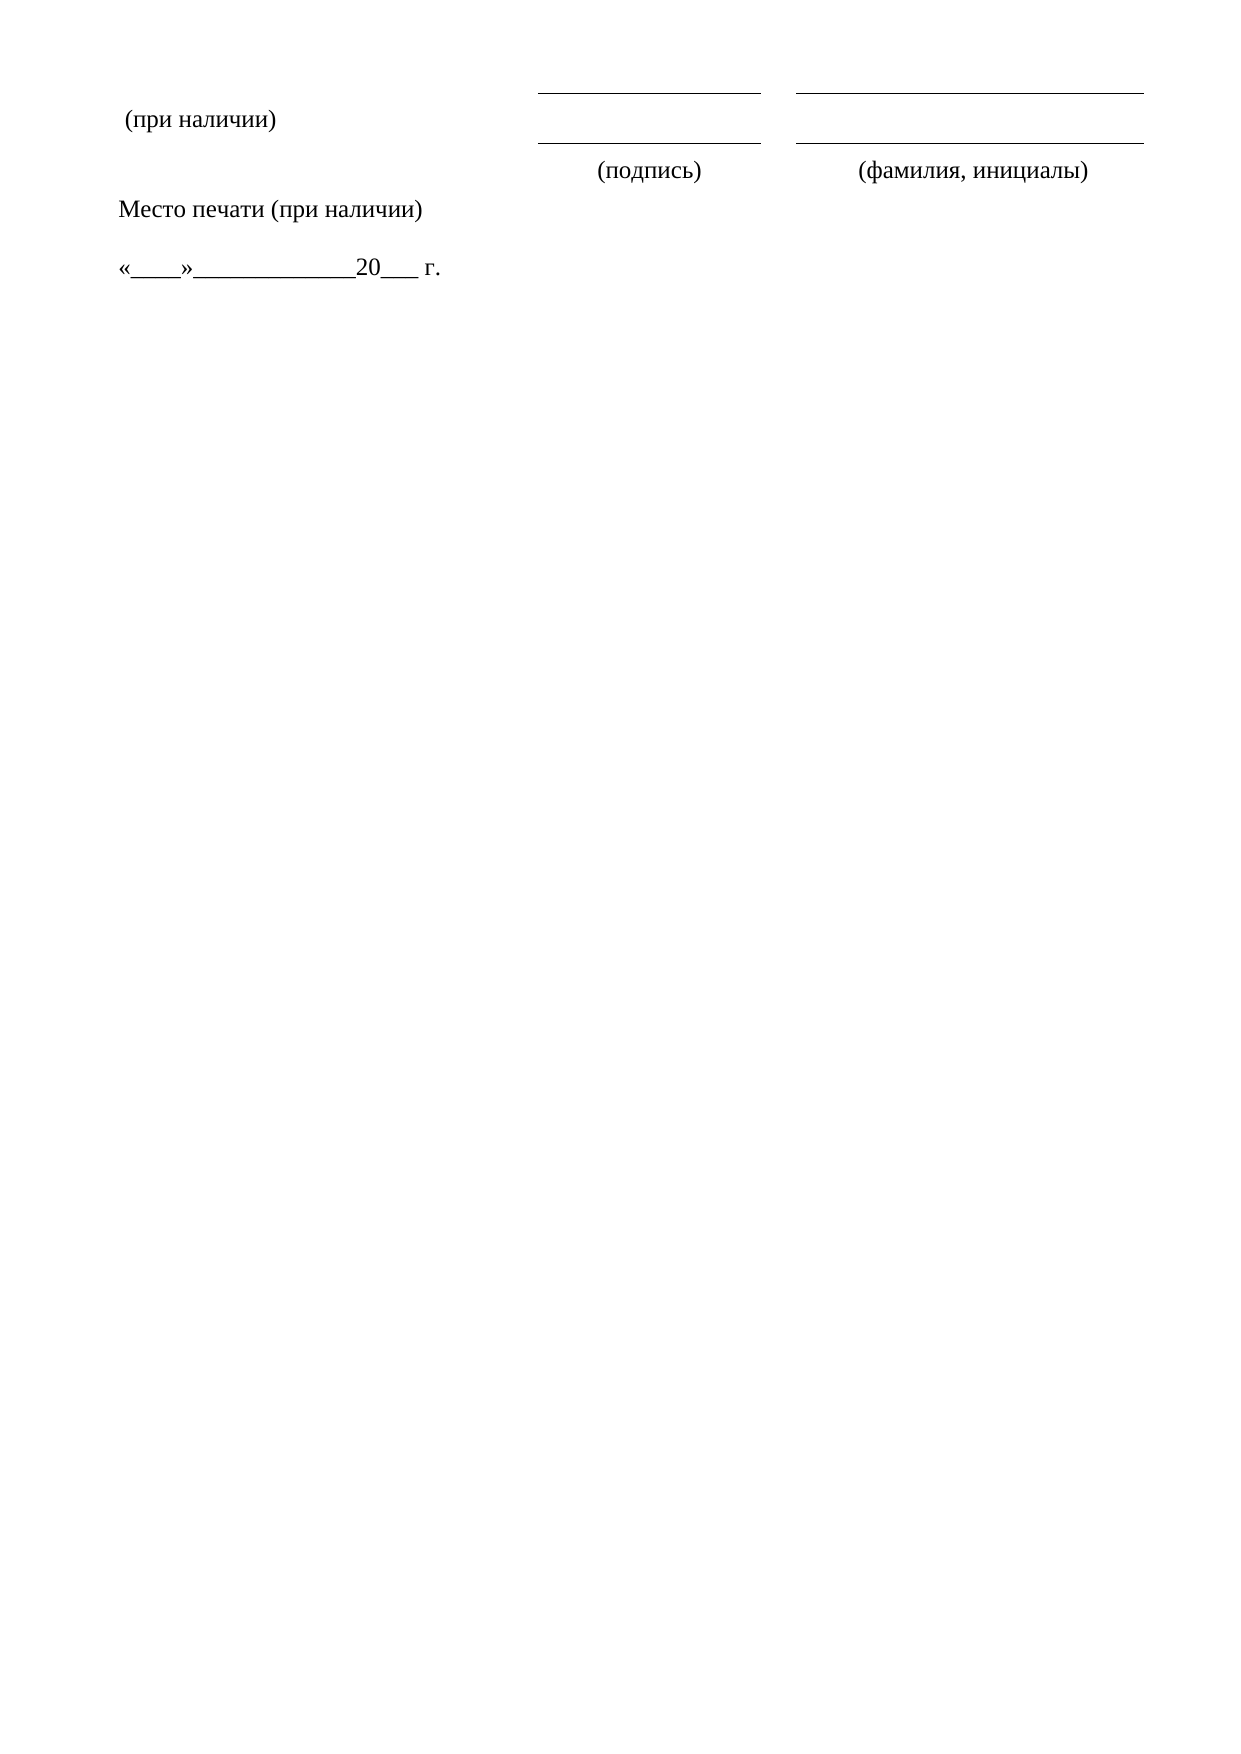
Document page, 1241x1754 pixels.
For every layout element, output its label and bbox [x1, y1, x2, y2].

table_header [112, 83, 1144, 291]
